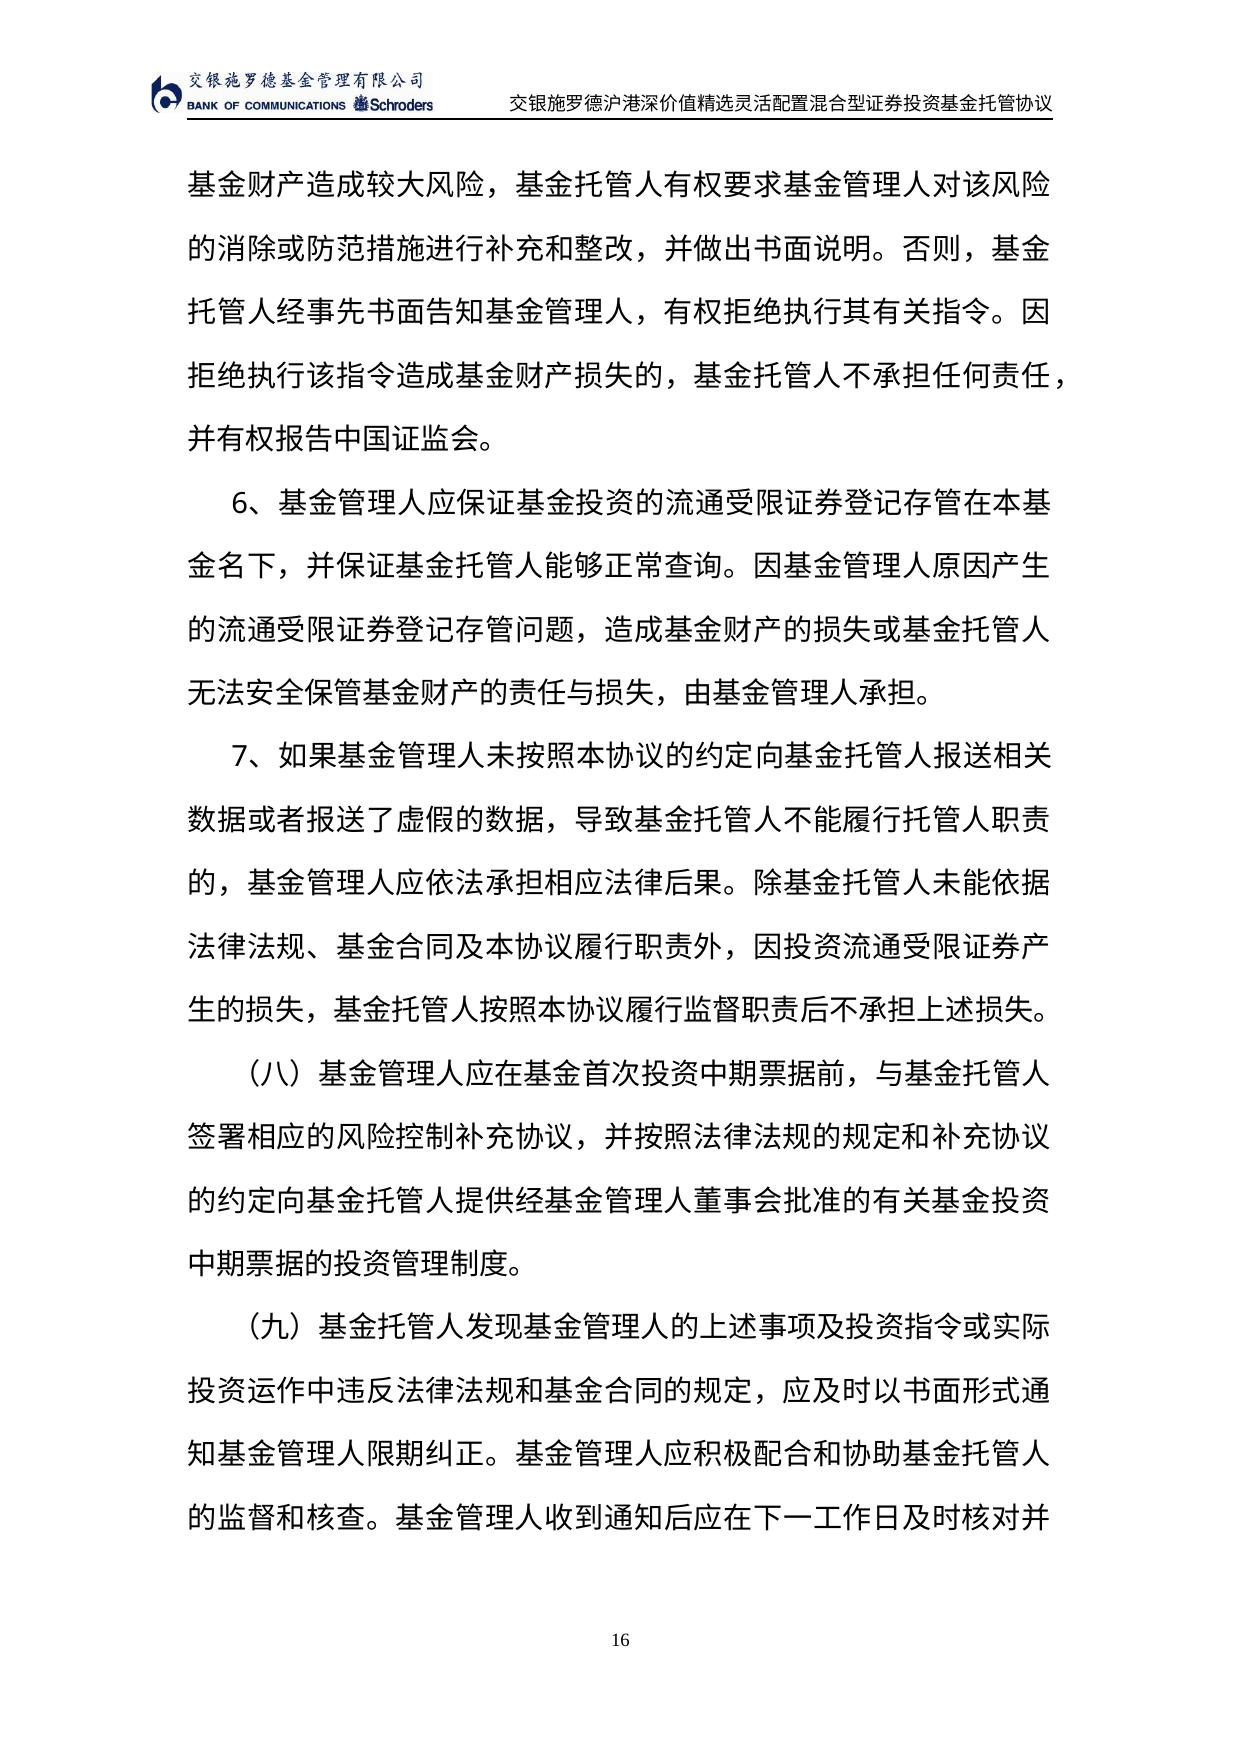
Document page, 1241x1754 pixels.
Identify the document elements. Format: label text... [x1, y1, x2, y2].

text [187, 1304, 1053, 1537]
text 7、如果基金管理人未按照本协议的约定向基金托管人报送相关数据或者报送了虚假的数据，导致基金托管人不能履行托管人职责的，基金管理人应依法承担相应法律后果。除基金托管人未能依据法律法规、基金合同及本协议履行职责外，因投资流通受限证券产生的损失，基金托管人按照本协议履行监督职责后不承担上述损失。 [187, 733, 1053, 1029]
picture [151, 72, 433, 113]
text 6、基金管理人应保证基金投资的流通受限证券登记存管在本基金名下，并保证基金托管人能够正常查询。因基金管理人原因产生的流通受限证券登记存管问题，造成基金财产的损失或基金托管人无法安全保管基金财产的责任与损失，由基金管理人承担。 [187, 479, 1053, 712]
text （八）基金管理人应在基金首次投资中期票据前，与基金托管人签署相应的风险控制补充协议，并按照法律法规的规定和补充协议的约定向基金托管人提供经基金管理人董事会批准的有关基金投资中期票据的投资管理制度。 [187, 1050, 1053, 1283]
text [187, 162, 1053, 458]
